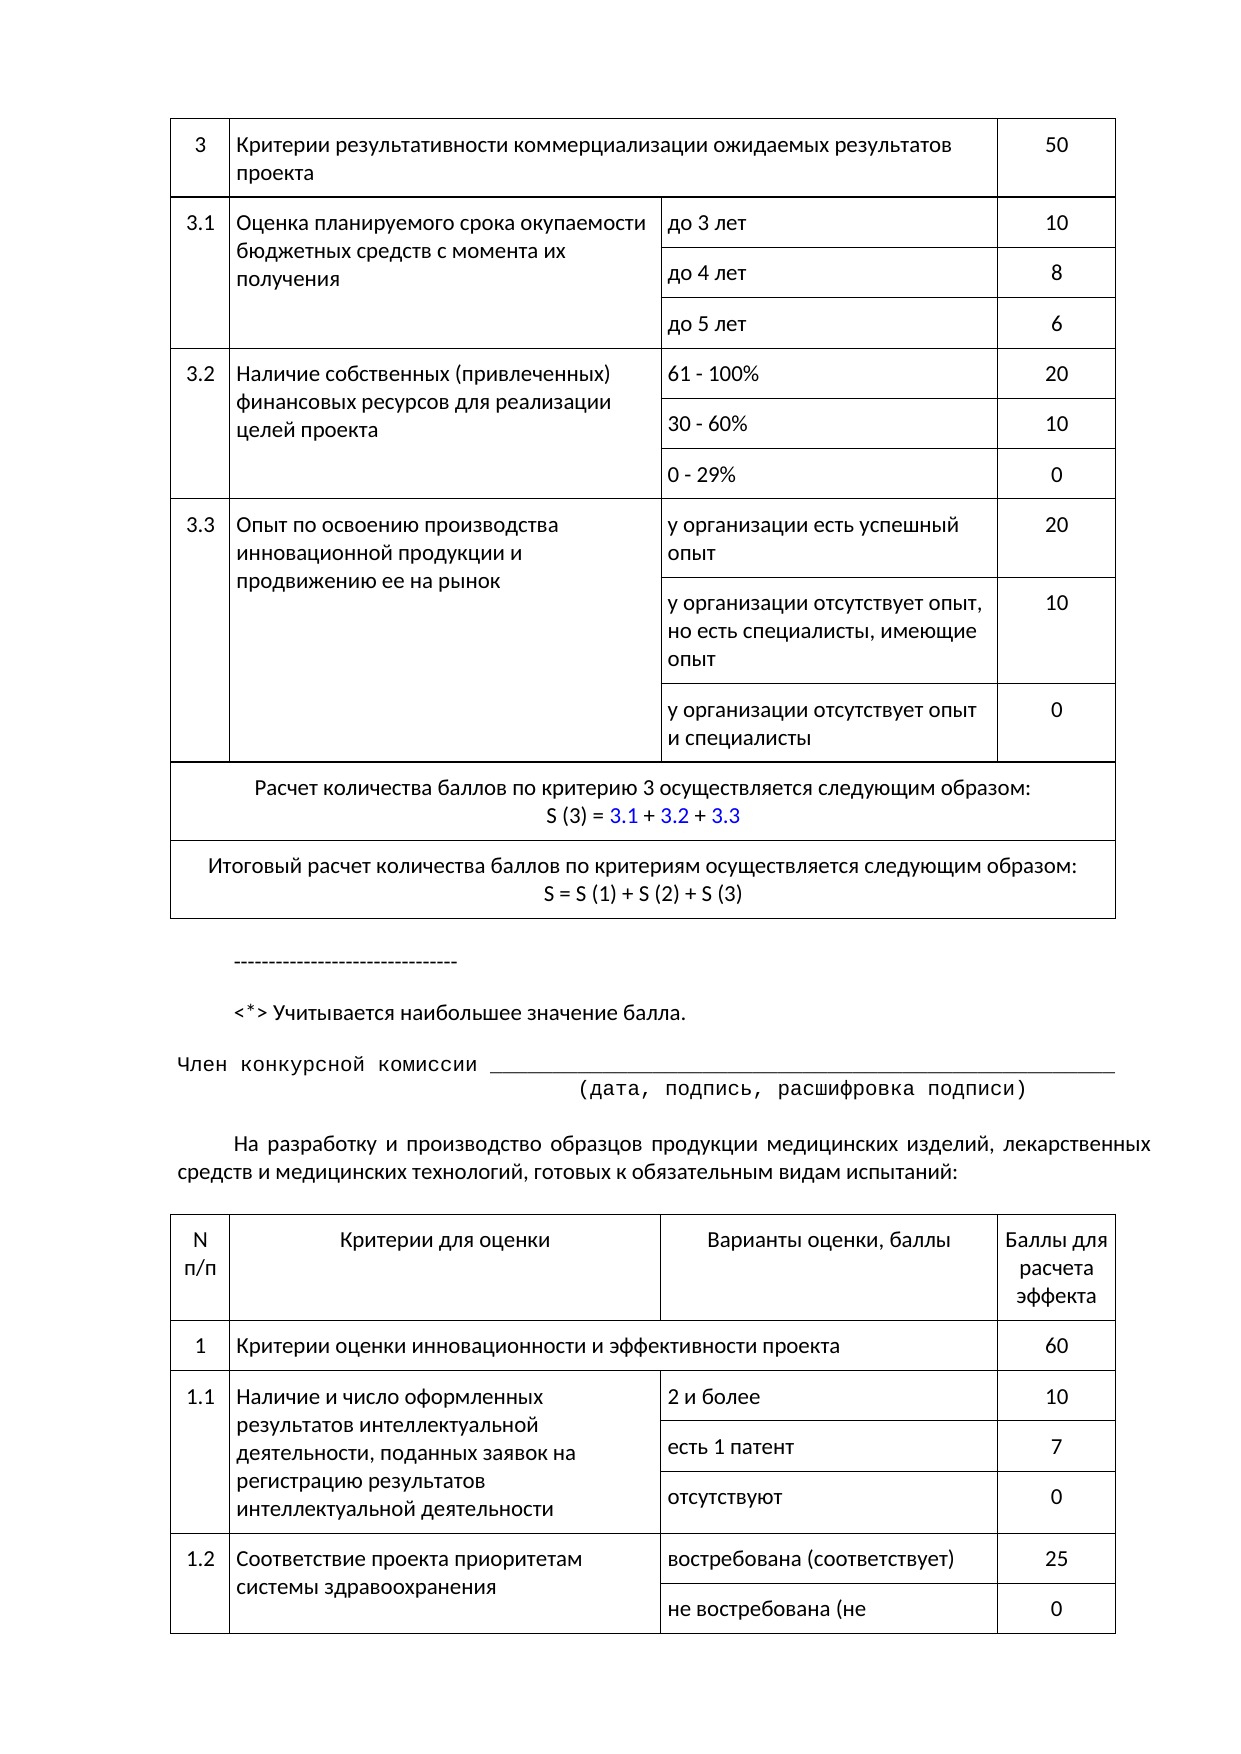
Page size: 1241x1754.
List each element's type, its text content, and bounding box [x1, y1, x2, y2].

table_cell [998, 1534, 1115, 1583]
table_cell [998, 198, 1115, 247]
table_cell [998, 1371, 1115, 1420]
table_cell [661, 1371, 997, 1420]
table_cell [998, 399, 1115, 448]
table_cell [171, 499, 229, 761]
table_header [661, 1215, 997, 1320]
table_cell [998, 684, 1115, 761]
text На разработку и производство образцов продукции медицинских изделий, лекарственных средств и медицинских технологий, готовых к обязательным видам испытаний: [177, 1129, 1152, 1185]
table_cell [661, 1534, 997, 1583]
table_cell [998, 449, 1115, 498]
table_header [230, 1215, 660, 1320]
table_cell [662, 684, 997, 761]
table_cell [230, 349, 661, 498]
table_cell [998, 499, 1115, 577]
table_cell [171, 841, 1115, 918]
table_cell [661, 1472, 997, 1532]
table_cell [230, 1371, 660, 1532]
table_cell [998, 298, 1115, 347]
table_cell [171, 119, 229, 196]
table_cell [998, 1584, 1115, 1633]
text -------------------------------- [177, 947, 1152, 975]
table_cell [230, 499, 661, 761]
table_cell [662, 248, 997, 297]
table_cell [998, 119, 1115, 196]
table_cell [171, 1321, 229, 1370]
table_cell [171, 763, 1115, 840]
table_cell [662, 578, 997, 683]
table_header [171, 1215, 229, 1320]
text (дата, подпись, расшифровка подписи) [177, 1078, 1152, 1101]
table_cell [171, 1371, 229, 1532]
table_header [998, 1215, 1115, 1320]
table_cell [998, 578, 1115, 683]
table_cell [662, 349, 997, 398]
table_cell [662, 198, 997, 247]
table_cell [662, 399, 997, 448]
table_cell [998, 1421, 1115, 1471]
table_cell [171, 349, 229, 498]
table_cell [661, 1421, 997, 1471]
text <*> Учитывается наибольшее значение балла. [177, 998, 1152, 1026]
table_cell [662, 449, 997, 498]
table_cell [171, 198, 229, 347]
text Член конкурсной комиссии __________________________________________________ [177, 1054, 1152, 1078]
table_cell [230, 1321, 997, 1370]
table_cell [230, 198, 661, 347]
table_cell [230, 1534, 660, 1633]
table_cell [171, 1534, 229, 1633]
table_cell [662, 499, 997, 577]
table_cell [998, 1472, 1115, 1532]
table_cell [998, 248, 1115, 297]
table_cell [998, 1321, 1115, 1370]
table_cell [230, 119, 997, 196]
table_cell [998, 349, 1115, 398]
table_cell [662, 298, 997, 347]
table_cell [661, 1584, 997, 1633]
